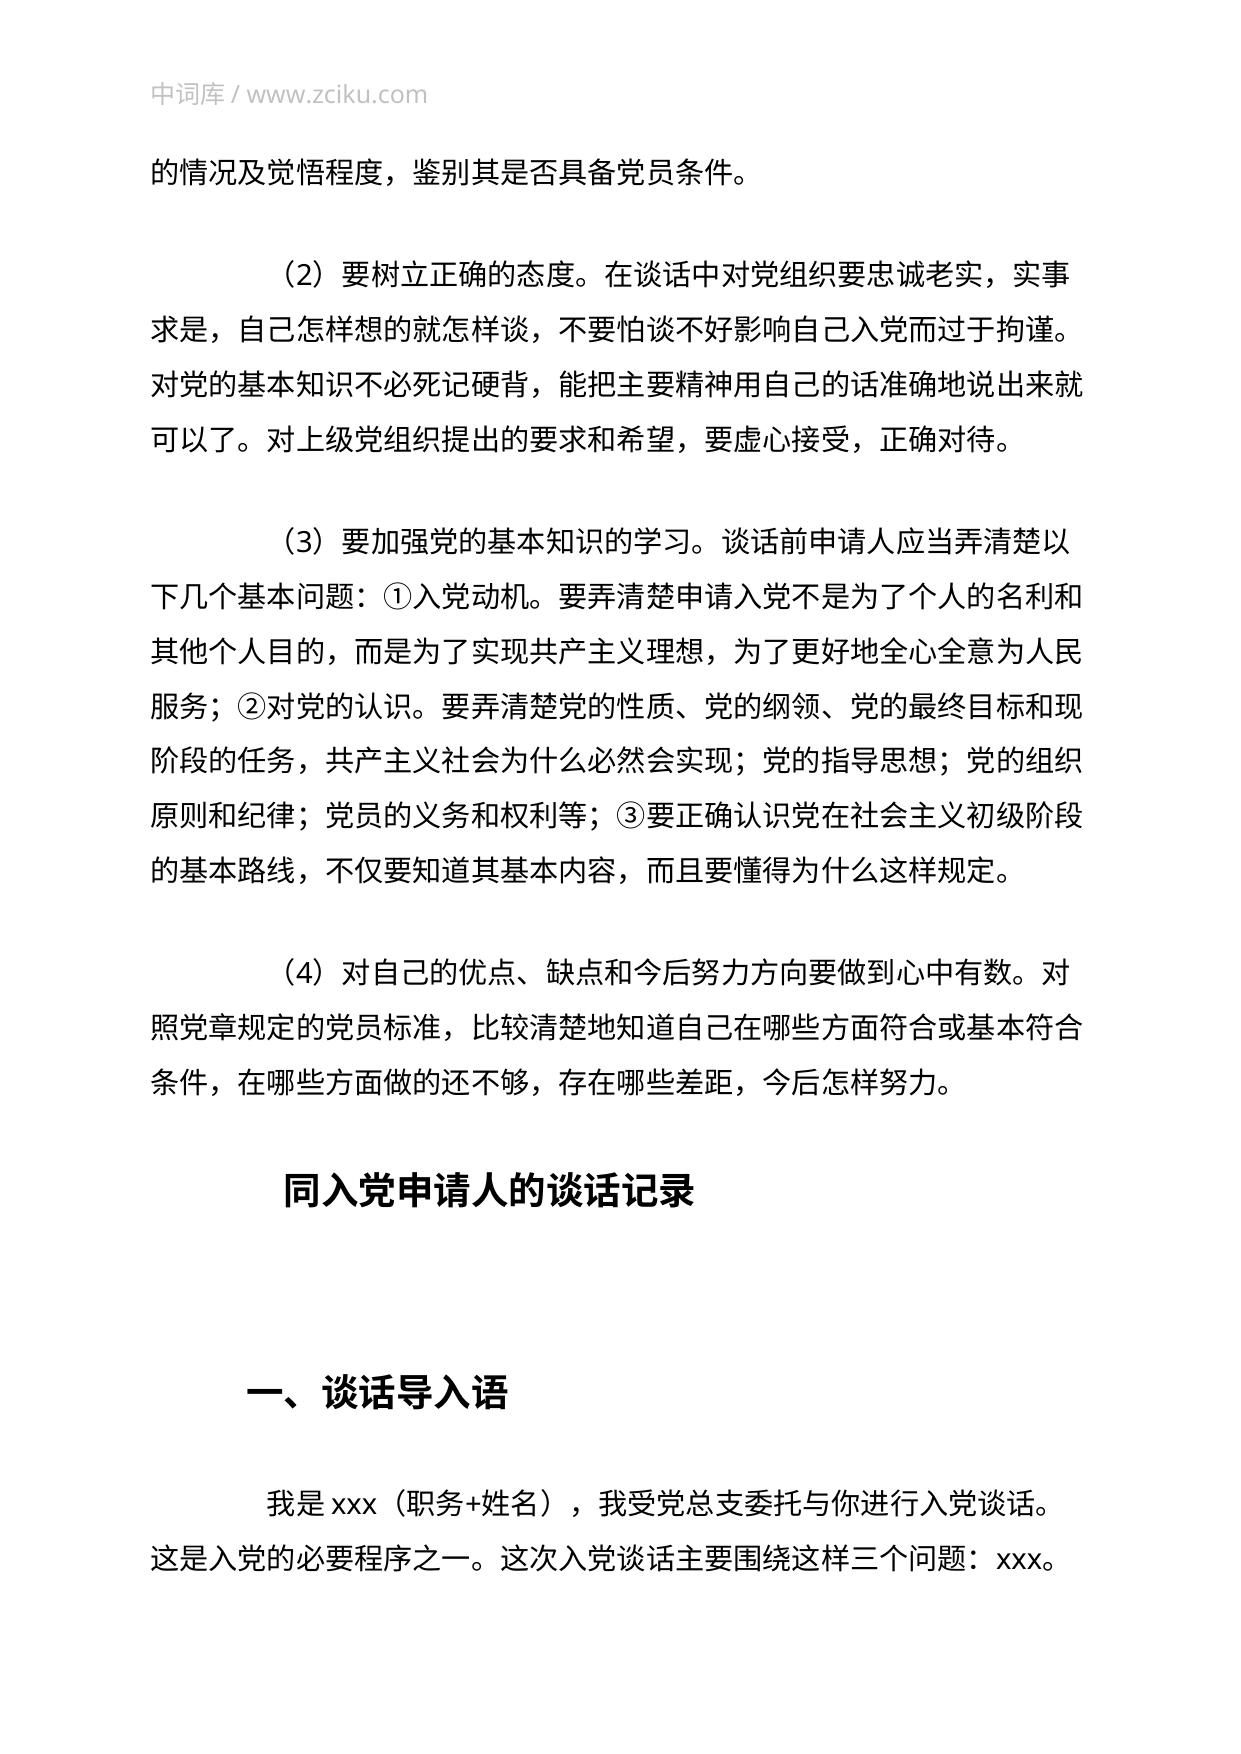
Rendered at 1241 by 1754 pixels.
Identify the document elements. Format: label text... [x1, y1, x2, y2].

text （2）要树立正确的态度。在谈话中对党组织要忠诚老实，实事求是，自己怎样想的就怎样谈，不要怕谈不好影响自己入党而过于拘谨。对党的基本知识不必死记硬背，能把主要精神用自己的话准确地说出来就可以了。对上级党组织提出的要求和希望，要虚心接受，正确对待。 [150, 252, 1090, 459]
text 一、谈话导入语 [150, 1363, 1090, 1417]
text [150, 150, 1090, 192]
text 同入党申请人的谈话记录 [150, 1161, 1090, 1216]
text 我是xxx（职务+姓名），我受党总支委托与你进行入党谈话。这是入党的必要程序之一。这次入党谈话主要围绕这样三个问题：xxx。 [150, 1480, 1090, 1578]
text （4）对自己的优点、缺点和今后努力方向要做到心中有数。对照党章规定的党员标准，比较清楚地知道自己在哪些方面符合或基本符合条件，在哪些方面做的还不够，存在哪些差距，今后怎样努力。 [150, 949, 1090, 1102]
text （3）要加强党的基本知识的学习。谈话前申请人应当弄清楚以下几个基本问题：①入党动机。要弄清楚申请入党不是为了个人的名利和其他个人目的，而是为了实现共产主义理想，为了更好地全心全意为人民服务；②对党的认识。要弄清楚党的性质、党的纲领、党的最终目标和现阶段的任务，共产主义社会为什么必然会实现；党的指导思想；党的组织原则和纪律；党员的义务和权利等；③要正确认识党在社会主义初级阶段的基本路线，不仅要知道其基本内容，而且要懂得为什么这样规定。 [150, 518, 1090, 890]
